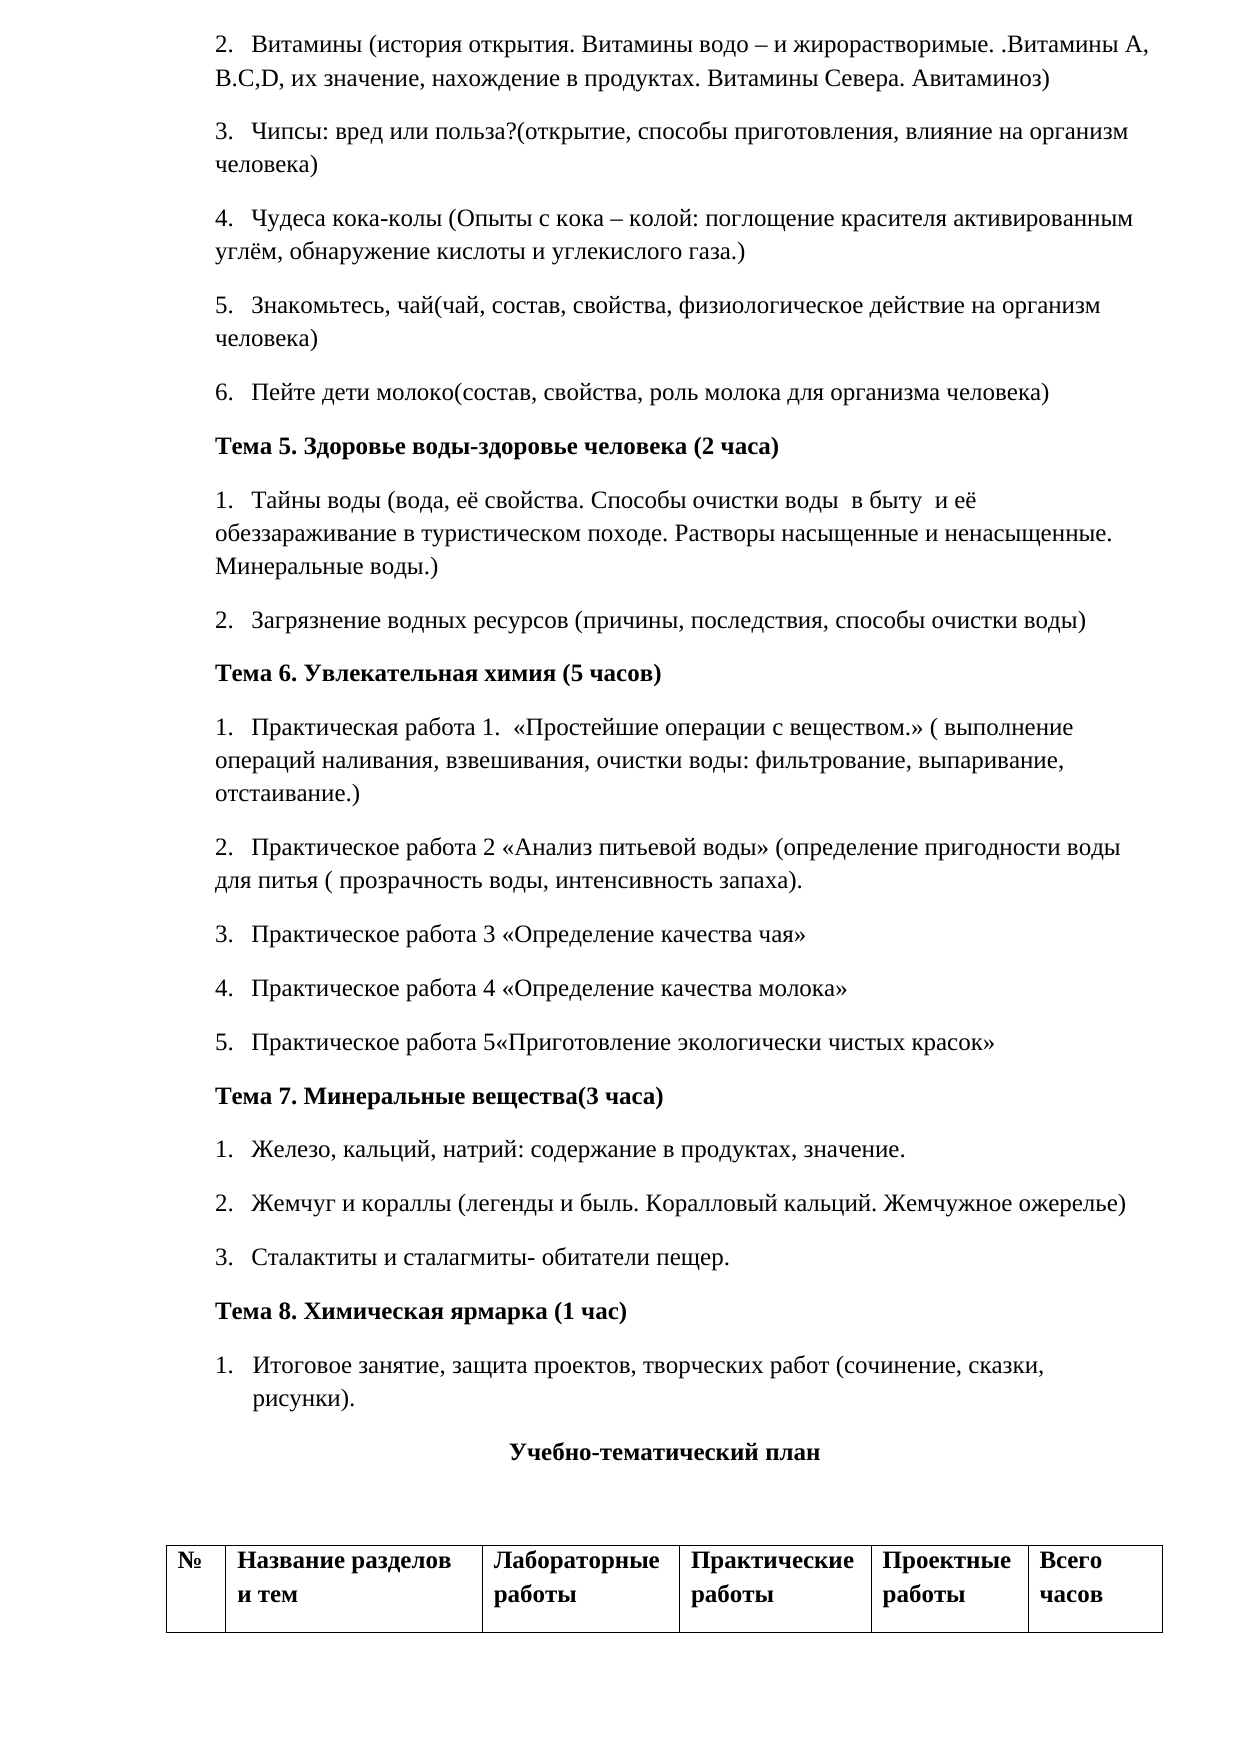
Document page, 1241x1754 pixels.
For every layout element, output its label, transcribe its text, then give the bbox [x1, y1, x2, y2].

list Итоговое занятие, защита проектов, творческих работ (сочинение, сказки, рисунки). [215, 1350, 1152, 1412]
text 1. Практическая работа 1. «Простейшие операции с веществом.» ( выполнение операций наливания, взвешивания, очистки воды: фильтрование, выпаривание, отстаивание.) [215, 712, 1152, 807]
text 2. Жемчуг и кораллы (легенды и быль. Коралловый кальций. Жемчужное ожерелье) [215, 1188, 1152, 1217]
table_header Всего часов [1029, 1546, 1162, 1632]
text 6. Пейте дети молоко(состав, свойства, роль молока для организма человека) [215, 377, 1152, 406]
text Тема 7. Минеральные вещества(3 часа) [215, 1081, 1152, 1109]
text Учебно-тематический план [177, 1437, 1152, 1466]
text 5. Знакомьтесь, чай(чай, состав, свойства, физиологическое действие на организм человека) [215, 290, 1152, 352]
text 3. Чипсы: вред или польза?(открытие, способы приготовления, влияние на организм человека) [215, 116, 1152, 178]
text 5. Практическое работа 5«Приготовление экологически чистых красок» [215, 1027, 1152, 1056]
text 1. Тайны воды (вода, её свойства. Способы очистки воды в быту и её обеззараживание в туристическом походе. Растворы насыщенные и ненасыщенные. Минеральные воды.) [215, 485, 1152, 579]
text 4. Практическое работа 4 «Определение качества молока» [215, 973, 1152, 1002]
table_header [483, 1546, 679, 1632]
text 2. Витамины (история открытия. Витамины водо – и жирорастворимые. .Витамины А, В.С,D, их значение, нахождение в продуктах. Витамины Севера. Авитаминоз) [215, 29, 1152, 91]
text Тема 6. Увлекательная химия (5 часов) [215, 658, 1152, 687]
text Тема 5. Здоровье воды-здоровье человека (2 часа) [215, 431, 1152, 460]
text 1. Железо, кальций, натрий: содержание в продуктах, значение. [215, 1134, 1152, 1163]
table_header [872, 1546, 1028, 1632]
text 4. Чудеса кока-колы (Опыты с кока – колой: поглощение красителя активированным углём, обнаружение кислоты и углекислого газа.) [215, 203, 1152, 265]
text 2. Практическое работа 2 «Анализ питьевой воды» (определение пригодности воды для питья ( прозрачность воды, интенсивность запаха). [215, 832, 1152, 894]
table_header № [167, 1546, 225, 1632]
text Тема 8. Химическая ярмарка (1 час) [215, 1296, 1152, 1325]
text 2. Загрязнение водных ресурсов (причины, последствия, способы очистки воды) [215, 605, 1152, 633]
text 3. Практическое работа 3 «Определение качества чая» [215, 919, 1152, 948]
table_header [226, 1546, 482, 1632]
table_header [680, 1546, 871, 1632]
text 3. Сталактиты и сталагмиты- обитатели пещер. [215, 1242, 1152, 1271]
